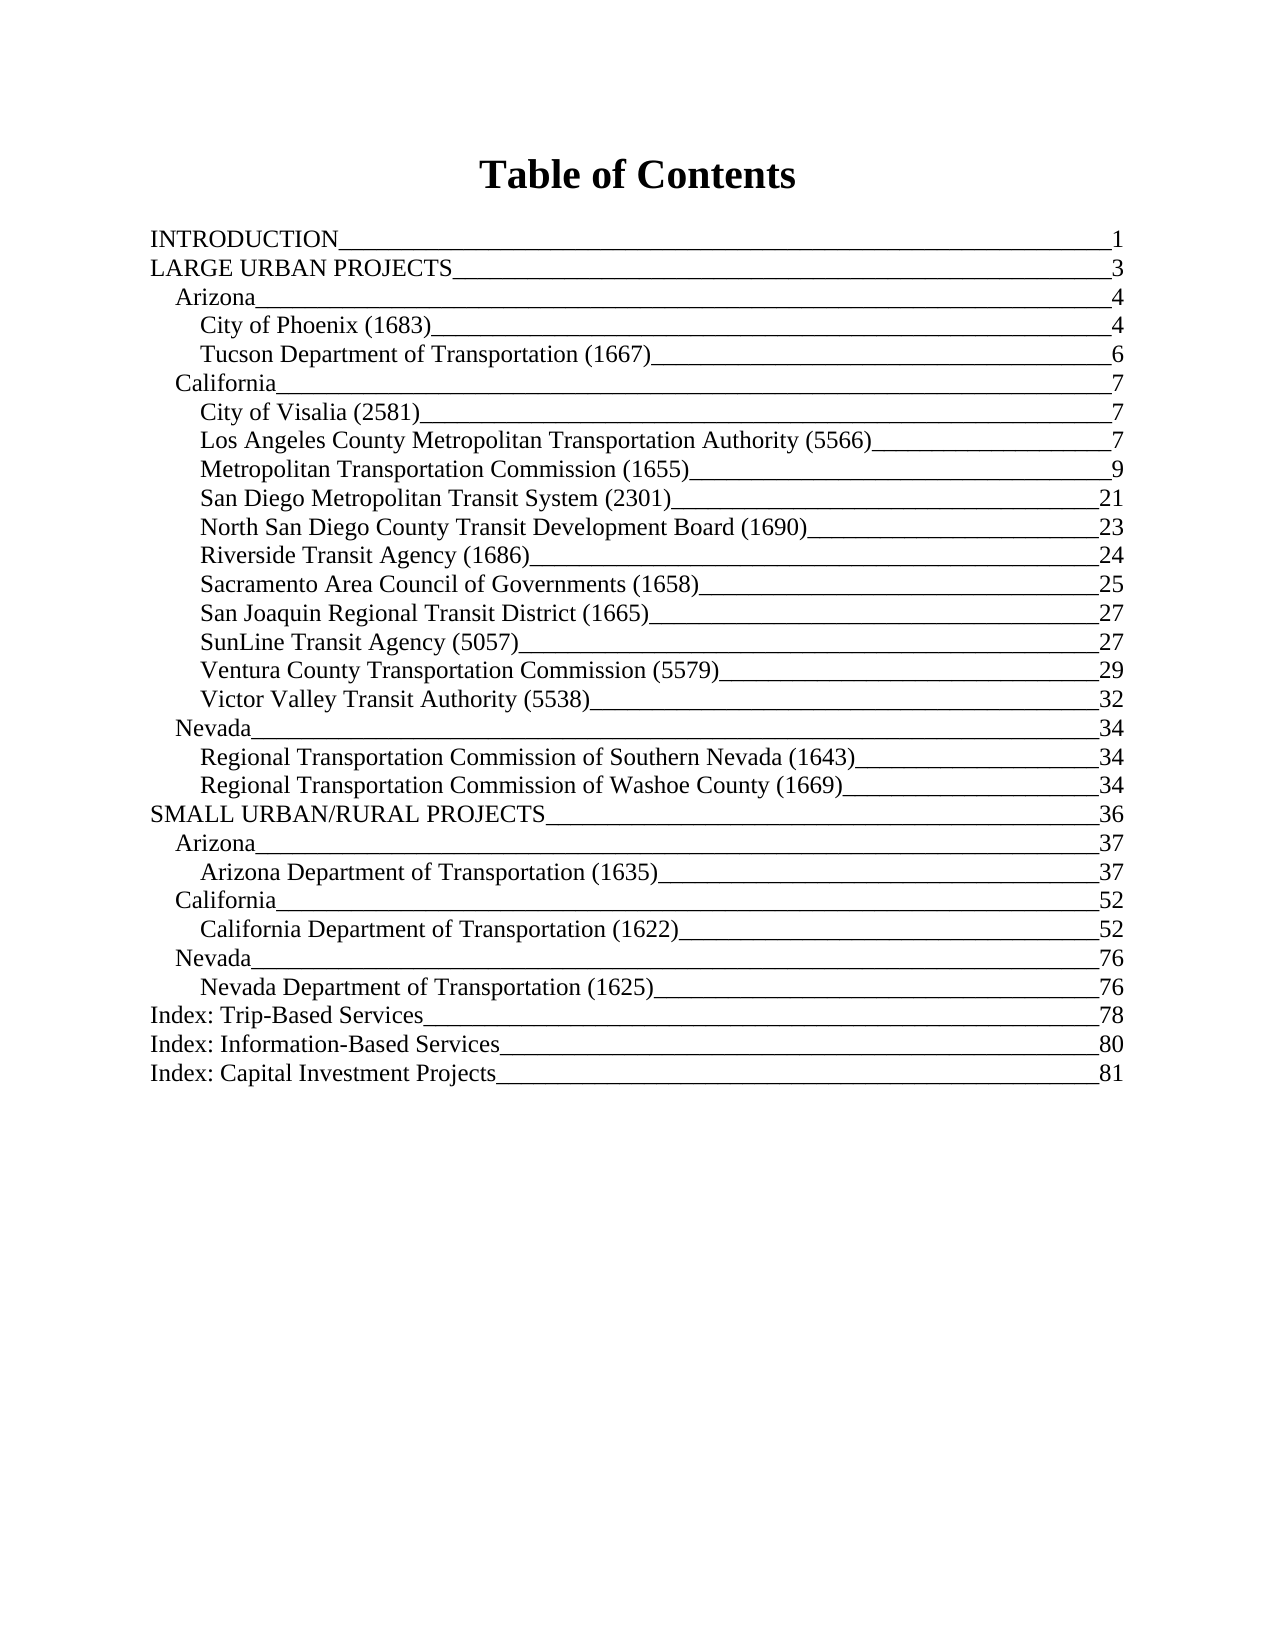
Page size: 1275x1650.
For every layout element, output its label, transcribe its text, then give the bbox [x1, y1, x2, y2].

text SunLine Transit Agency (5057) 27 [200, 627, 1125, 656]
text San Diego Metropolitan Transit System (2301) 21 [200, 483, 1125, 512]
text Arizona 4 [175, 282, 1125, 311]
text North San Diego County Transit Development Board (1690) 23 [200, 512, 1125, 541]
text Index: Trip-Based Services 78 [150, 1001, 1125, 1029]
text Index: Capital Investment Projects 81 [150, 1058, 1125, 1087]
text INTRODUCTION 1 [150, 224, 1125, 253]
text Nevada Department of Transportation (1625) 76 [200, 972, 1125, 1001]
text LARGE URBAN PROJECTS 3 [150, 253, 1125, 282]
text Los Angeles County Metropolitan Transportation Authority (5566) 7 [200, 426, 1125, 454]
text Regional Transportation Commission of Southern Nevada (1643) 34 [200, 742, 1125, 771]
text Victor Valley Transit Authority (5538) 32 [200, 684, 1125, 713]
text SMALL URBAN/RURAL PROJECTS 36 [150, 799, 1125, 828]
text Riverside Transit Agency (1686) 24 [200, 541, 1125, 569]
text California 7 [175, 368, 1125, 397]
text Index: Information-Based Services 80 [150, 1029, 1125, 1058]
text Table of Contents [150, 150, 1125, 198]
text Tucson Department of Transportation (1667) 6 [200, 339, 1125, 368]
text California 52 [175, 886, 1125, 914]
text San Joaquin Regional Transit District (1665) 27 [200, 598, 1125, 627]
text City of Phoenix (1683) 4 [200, 311, 1125, 339]
text Sacramento Area Council of Governments (1658) 25 [200, 569, 1125, 598]
text Arizona 37 [175, 828, 1125, 857]
text Arizona Department of Transportation (1635) 37 [200, 857, 1125, 886]
text Nevada 34 [175, 713, 1125, 742]
text Regional Transportation Commission of Washoe County (1669) 34 [200, 771, 1125, 799]
text Nevada 76 [175, 943, 1125, 972]
text Ventura County Transportation Commission (5579) 29 [200, 656, 1125, 684]
text City of Visalia (2581) 7 [200, 397, 1125, 426]
text Metropolitan Transportation Commission (1655) 9 [200, 454, 1125, 483]
text California Department of Transportation (1622) 52 [200, 914, 1125, 943]
